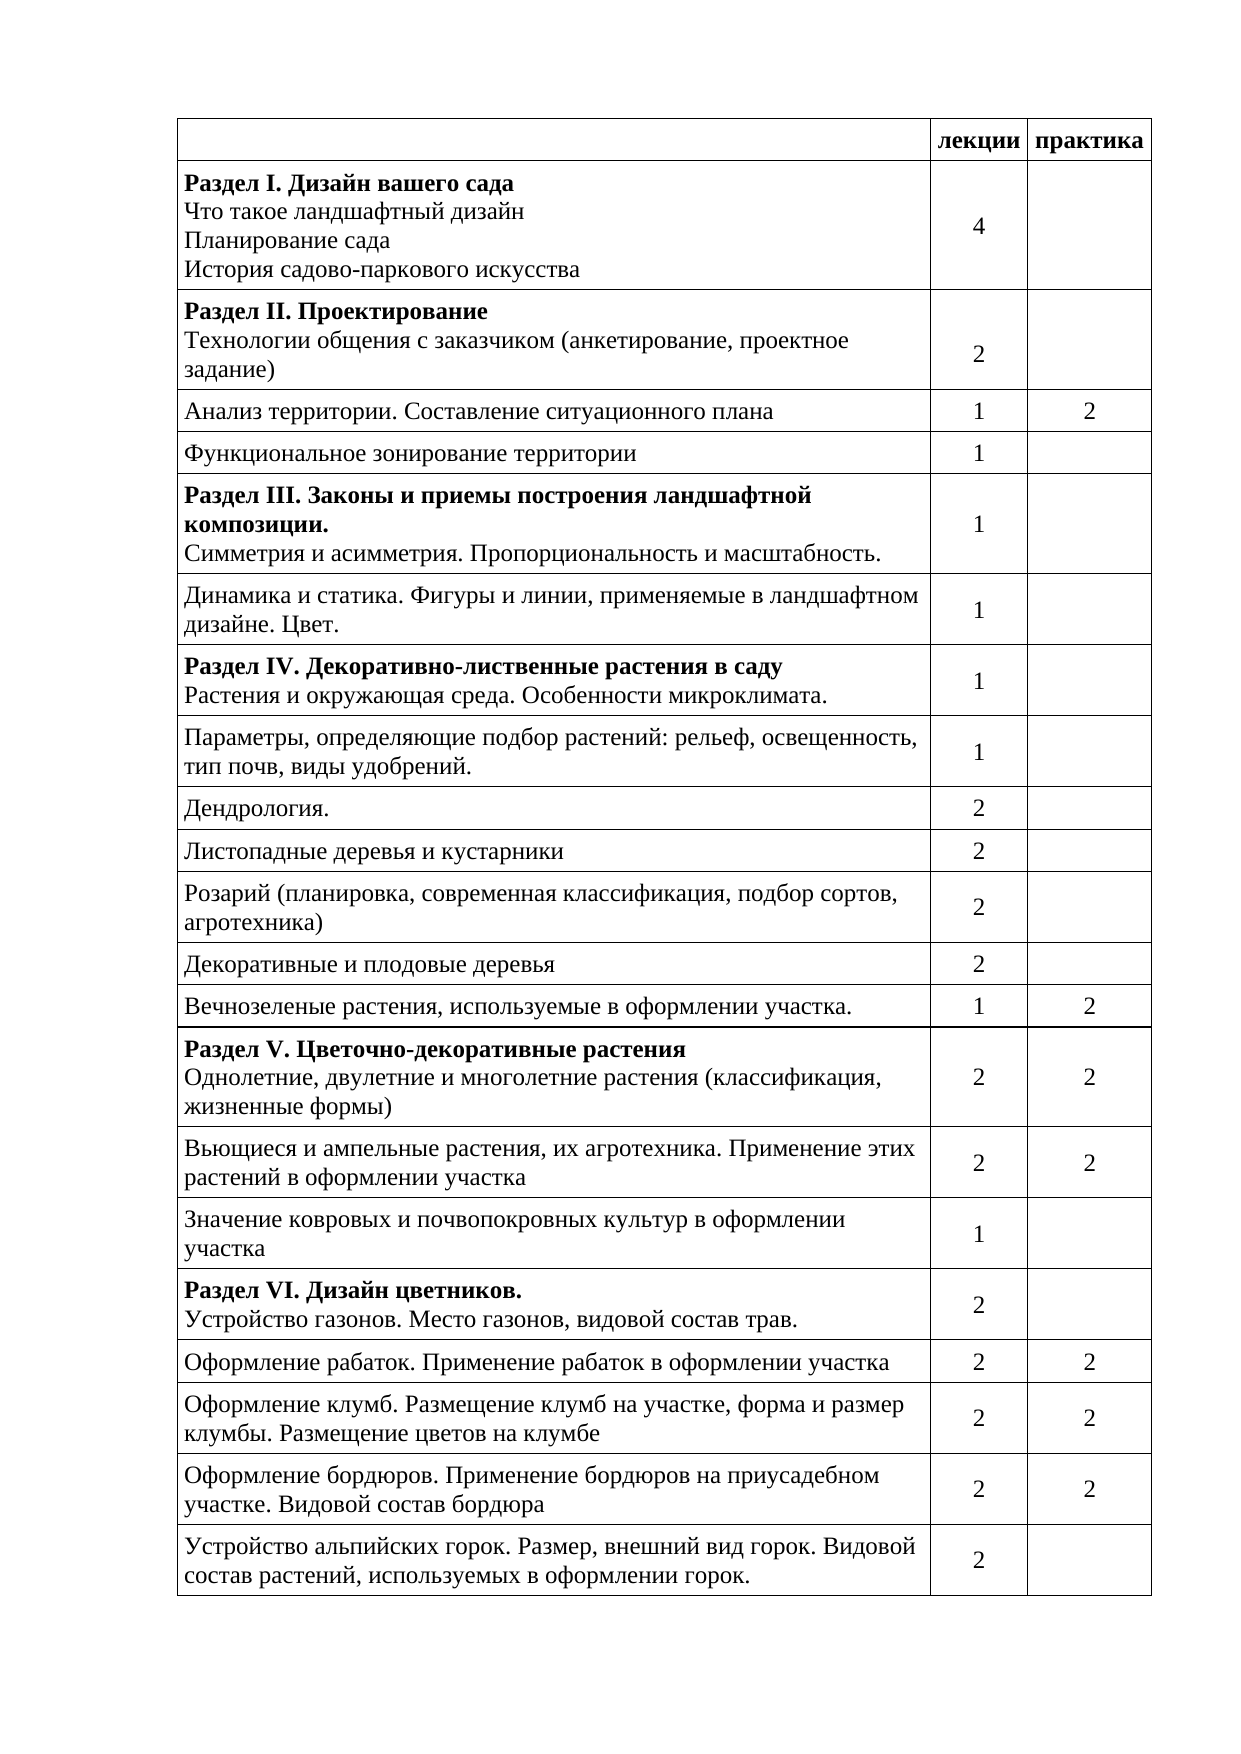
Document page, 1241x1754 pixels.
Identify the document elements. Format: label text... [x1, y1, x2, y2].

table_cell 2 [931, 1340, 1027, 1382]
table_cell 2 [1028, 1028, 1151, 1126]
table_cell Функциональное зонирование территории [178, 432, 930, 473]
table_cell Раздел IV. Декоративно-лиственные растения в саду Растения и окружающая среда. Особенности микроклимата. [178, 645, 930, 715]
table_cell Листопадные деревья и кустарники [178, 830, 930, 871]
table_cell 2 [931, 830, 1027, 871]
table_cell 2 [931, 1525, 1027, 1595]
table_cell [1028, 787, 1151, 828]
table_cell лекции [931, 119, 1027, 160]
table_cell 2 [931, 290, 1027, 389]
table_cell 2 [1028, 390, 1151, 431]
table_cell 2 [1028, 1454, 1151, 1524]
table_cell Раздел VI. Дизайн цветников. Устройство газонов. Место газонов, видовой состав трав. [178, 1269, 930, 1339]
table_cell [1028, 474, 1151, 573]
table_cell [1028, 716, 1151, 786]
table_cell Оформление рабаток. Применение рабаток в оформлении участка [178, 1340, 930, 1382]
table_cell [1028, 1525, 1151, 1595]
table_cell Параметры, определяющие подбор растений: рельеф, освещенность, тип почв, виды удобрений. [178, 716, 930, 786]
table_cell 1 [931, 390, 1027, 431]
table_cell 2 [931, 787, 1027, 828]
table_cell [1028, 574, 1151, 644]
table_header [178, 119, 930, 160]
table_cell Раздел V. Цветочно-декоративные растения Однолетние, двулетние и многолетние растения (классификация, жизненные формы) [178, 1028, 930, 1126]
table_cell Оформление бордюров. Применение бордюров на приусадебном участке. Видовой состав бордюра [178, 1454, 930, 1524]
table_cell [1028, 830, 1151, 871]
table_cell Раздел I. Дизайн вашего сада Что такое ландшафтный дизайн Планирование сада История садово-паркового искусства [178, 161, 930, 289]
table_cell 2 [1028, 985, 1151, 1026]
table_cell Динамика и статика. Фигуры и линии, применяемые в ландшафтном дизайне. Цвет. [178, 574, 930, 644]
table_cell [1028, 290, 1151, 389]
table_cell [1028, 872, 1151, 942]
table_cell 1 [931, 432, 1027, 473]
table_cell Дендрология. [178, 787, 930, 828]
table_cell 2 [931, 1454, 1027, 1524]
table_cell [1028, 161, 1151, 289]
table_cell Устройство альпийских горок. Размер, внешний вид горок. Видовой состав растений, используемых в оформлении горок. [178, 1525, 930, 1595]
table_cell 2 [931, 943, 1027, 984]
table_cell Раздел III. Законы и приемы построения ландшафтной композиции. Симметрия и асимметрия. Пропорциональность и масштабность. [178, 474, 930, 573]
table_cell 1 [931, 474, 1027, 573]
table_cell 2 [931, 1269, 1027, 1339]
table_cell 1 [931, 985, 1027, 1026]
table_cell [1028, 645, 1151, 715]
table_cell 2 [1028, 1383, 1151, 1453]
table_cell Анализ территории. Составление ситуационного плана [178, 390, 930, 431]
table_cell 2 [931, 1383, 1027, 1453]
table_cell [1028, 943, 1151, 984]
table_cell [1028, 432, 1151, 473]
table_cell Декоративные и плодовые деревья [178, 943, 930, 984]
table_cell 1 [931, 574, 1027, 644]
table_cell Оформление клумб. Размещение клумб на участке, форма и размер клумбы. Размещение цветов на клумбе [178, 1383, 930, 1453]
table_cell 2 [931, 872, 1027, 942]
table_cell 4 [931, 161, 1027, 289]
table_cell [1028, 1269, 1151, 1339]
table_cell 1 [931, 716, 1027, 786]
table_cell 2 [1028, 1340, 1151, 1382]
table_cell [1028, 1198, 1151, 1268]
table_cell практика [1028, 119, 1151, 160]
table_cell 1 [931, 1198, 1027, 1268]
table_cell Вечнозеленые растения, используемые в оформлении участка. [178, 985, 930, 1026]
table_cell Раздел II. Проектирование Технологии общения с заказчиком (анкетирование, проектное задание) [178, 290, 930, 389]
table_cell 2 [931, 1127, 1027, 1197]
table_cell 2 [1028, 1127, 1151, 1197]
table_cell Розарий (планировка, современная классификация, подбор сортов, агротехника) [178, 872, 930, 942]
table_cell 1 [931, 645, 1027, 715]
table_cell Вьющиеся и ампельные растения, их агротехника. Применение этих растений в оформлении участка [178, 1127, 930, 1197]
table_cell 2 [931, 1028, 1027, 1126]
table_cell Значение ковровых и почвопокровных культур в оформлении участка [178, 1198, 930, 1268]
